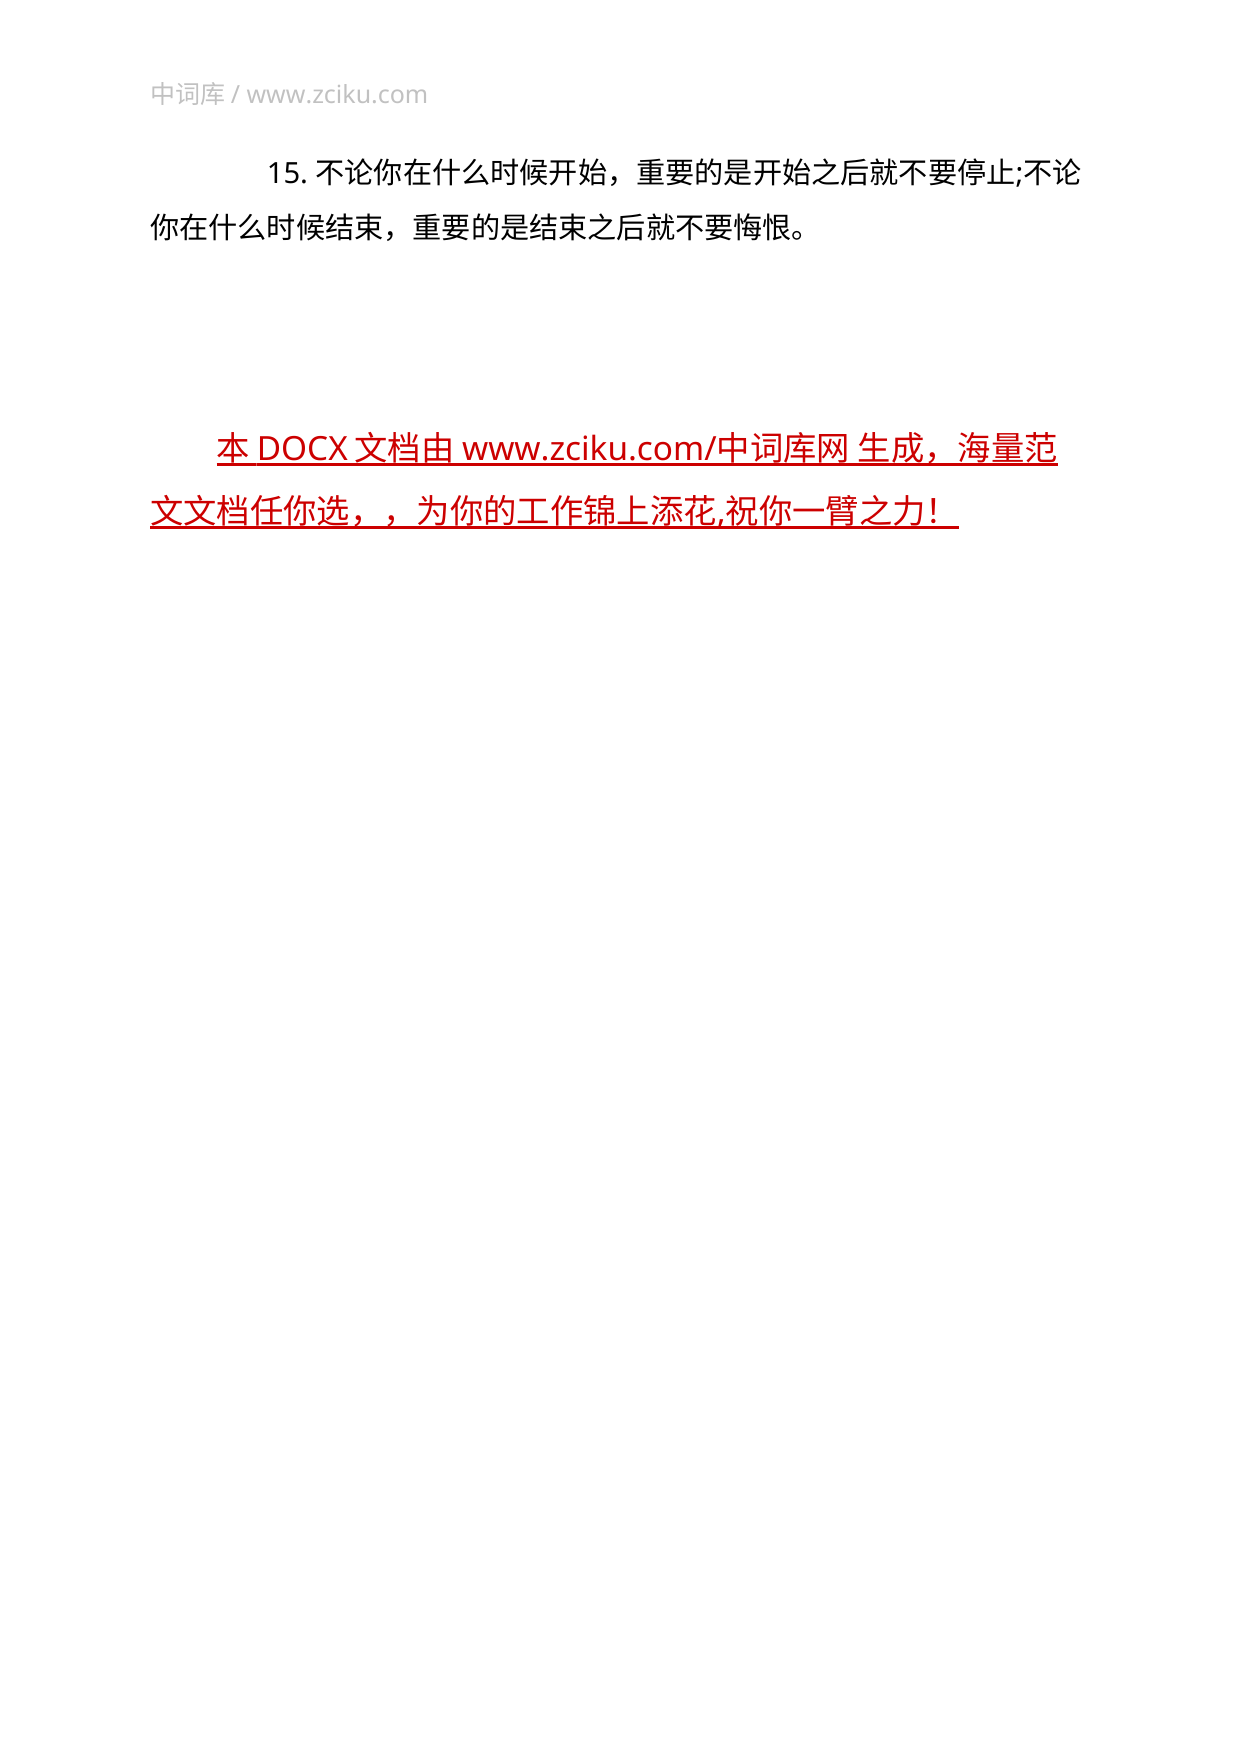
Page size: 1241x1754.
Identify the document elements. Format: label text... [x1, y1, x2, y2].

text 15. 不论你在什么时候开始，重要的是开始之后就不要停止;不论你在什么时候结束，重要的是结束之后就不要悔恨。 [150, 150, 1090, 247]
text 本DOCX文档由 www.zciku.com/中词库网 生成，海量范文文档任你选，，为你的工作锦上添花,祝你一臂之力！ [150, 422, 1090, 533]
